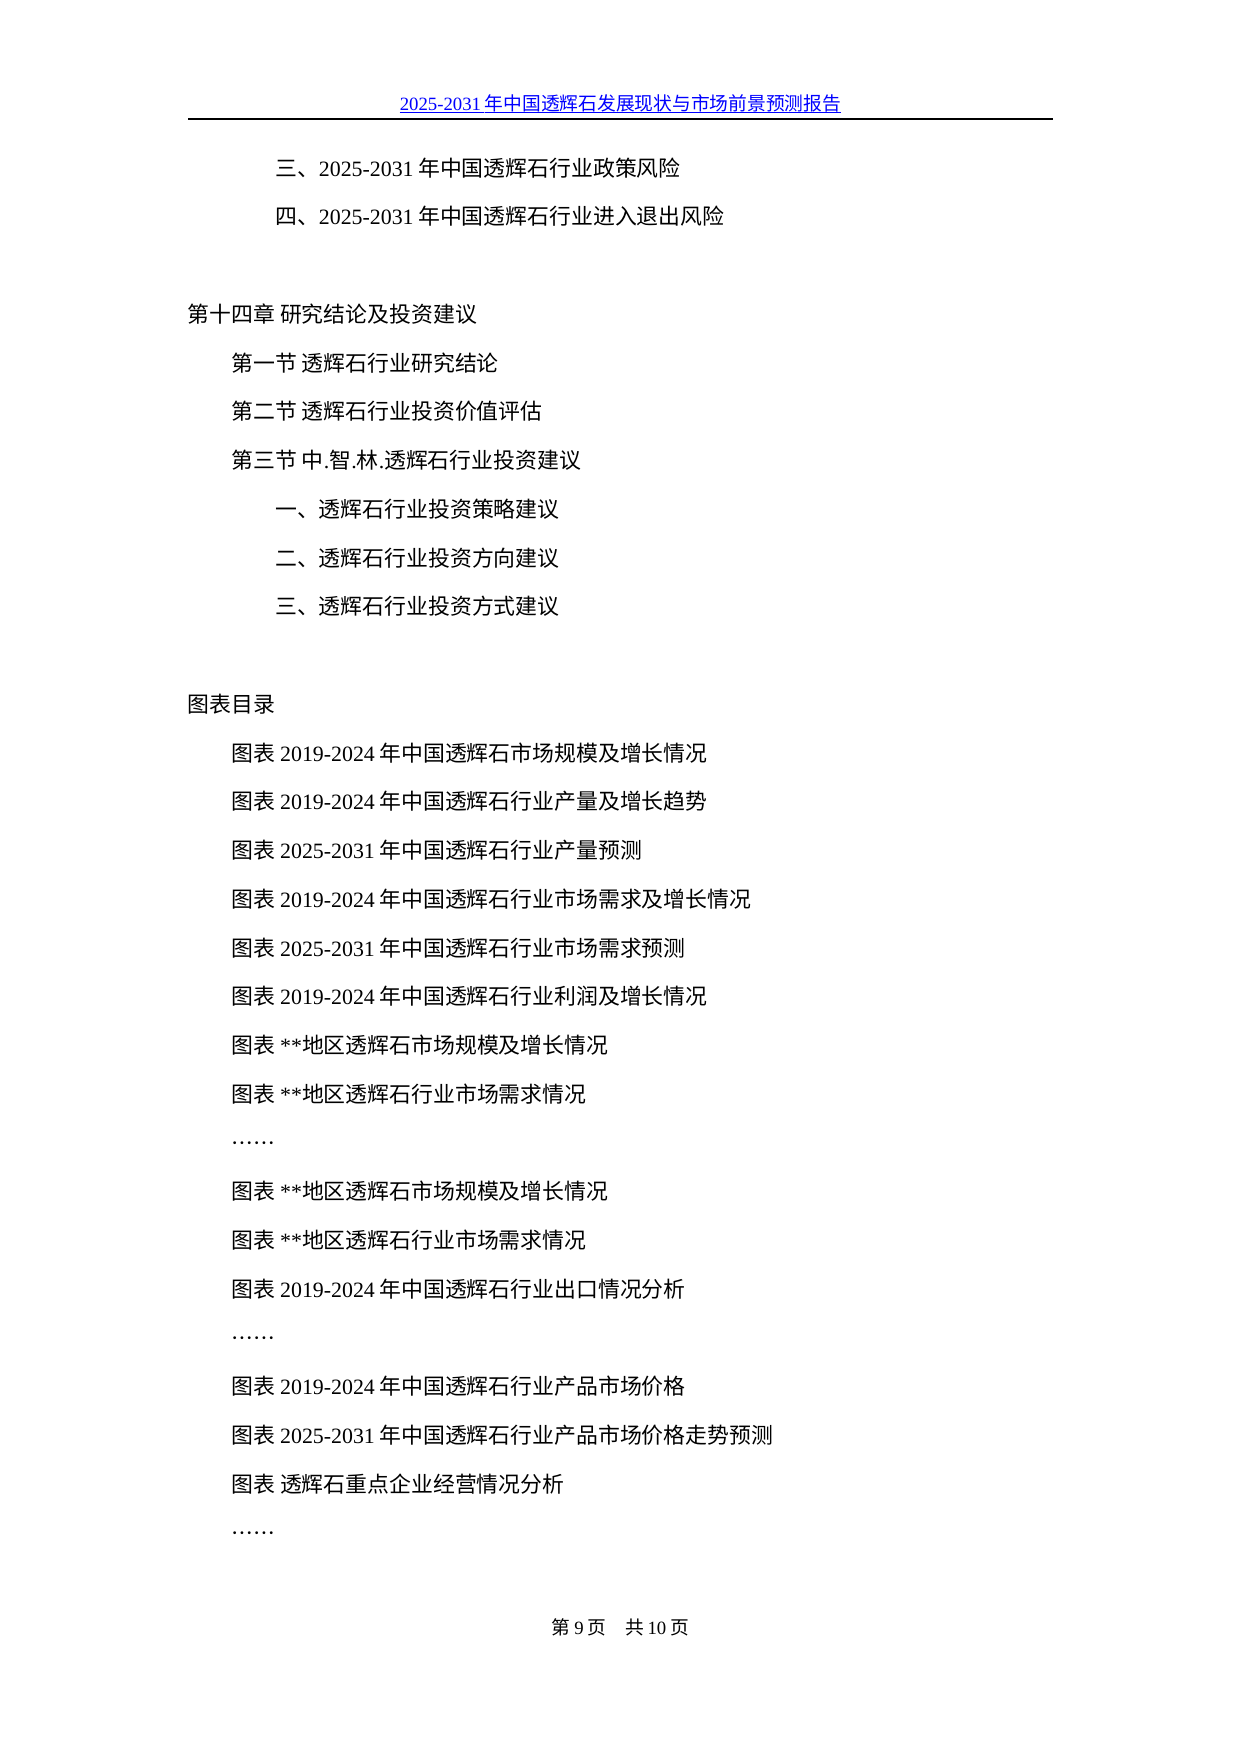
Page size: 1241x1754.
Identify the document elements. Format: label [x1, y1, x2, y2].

text [187, 150, 1053, 1548]
